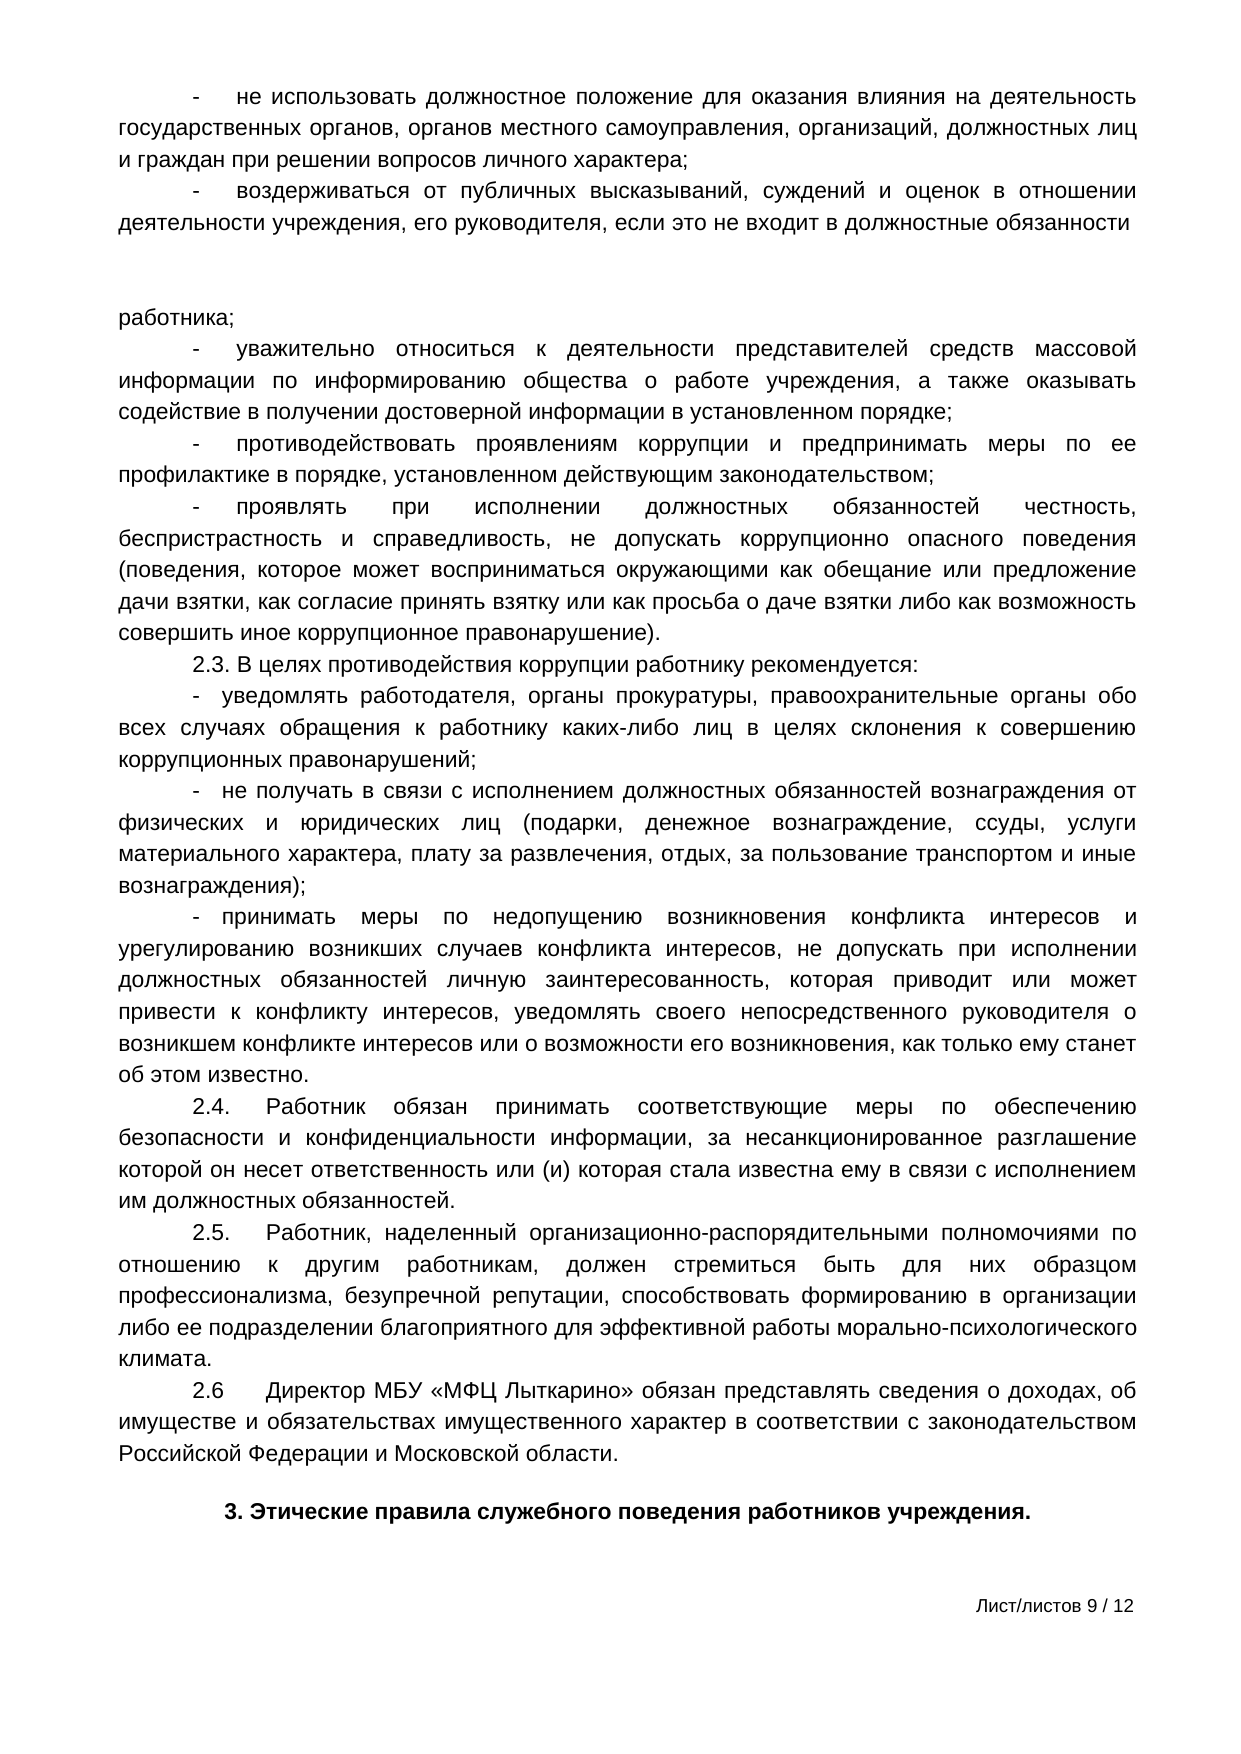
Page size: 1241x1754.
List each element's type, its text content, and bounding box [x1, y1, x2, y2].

text - уведомлять работодателя, органы прокуратуры, правоохранительные органы обо всех случаях обращения к работнику каких-либо лиц в целях склонения к совершению коррупционных правонарушений; [118, 682, 1137, 772]
text 2.3. В целях противодействия коррупции работнику рекомендуется: [118, 651, 1137, 677]
text 2.4. Работник обязан принимать соответствующие меры по обеспечению безопасности и конфиденциальности информации, за несанкционированное разглашение которой он несет ответственность или (и) которая стала известна ему в связи с исполнением им должностных обязанностей. [118, 1093, 1137, 1214]
text - принимать меры по недопущению возникновения конфликта интересов и урегулированию возникших случаев конфликта интересов, не допускать при исполнении должностных обязанностей личную заинтересованность, которая приводит или может привести к конфликту интересов, уведомлять своего непосредственного руководителя о возникшем конфликте интересов или о возможности его возникновения, как только ему станет об этом известно. [118, 903, 1137, 1087]
text - воздерживаться от публичных высказываний, суждений и оценок в отношении деятельности учреждения, его руководителя, если это не входит в должностные обязанности работника; [118, 177, 1137, 330]
text 2.6 Директор МБУ «МФЦ Лыткарино» обязан представлять сведения о доходах, об имуществе и обязательствах имущественного характер в соответствии с законодательством Российской Федерации и Московской области. [118, 1377, 1137, 1466]
text - проявлять при исполнении должностных обязанностей честность, беспристрастность и справедливость, не допускать коррупционно опасного поведения (поведения, которое может восприниматься окружающими как обещание или предложение дачи взятки, как согласие принять взятку или как просьба о даче взятки либо как возможность совершить иное коррупционное правонарушение). [118, 493, 1137, 646]
text - не использовать должностное положение для оказания влияния на деятельность государственных органов, органов местного самоуправления, организаций, должностных лиц и граждан при решении вопросов личного характера; [118, 83, 1137, 172]
text - противодействовать проявлениям коррупции и предпринимать меры по ее профилактике в порядке, установленном действующим законодательством; [118, 430, 1137, 488]
text 2.5. Работник, наделенный организационно-распорядительными полномочиями по отношению к другим работникам, должен стремиться быть для них образцом профессионализма, безупречной репутации, способствовать формированию в организации либо ее подразделении благоприятного для эффективной работы морально-психологического климата. [118, 1219, 1137, 1372]
text - не получать в связи с исполнением должностных обязанностей вознаграждения от физических и юридических лиц (подарки, денежное вознаграждение, ссуды, услуги материального характера, плату за развлечения, отдых, за пользование транспортом и иные вознаграждения); [118, 777, 1137, 898]
text - уважительно относиться к деятельности представителей средств массовой информации по информированию общества о работе учреждения, а также оказывать содействие в получении достоверной информации в установленном порядке; [118, 335, 1137, 425]
text 3. Этические правила служебного поведения работников учреждения. [118, 1498, 1137, 1524]
